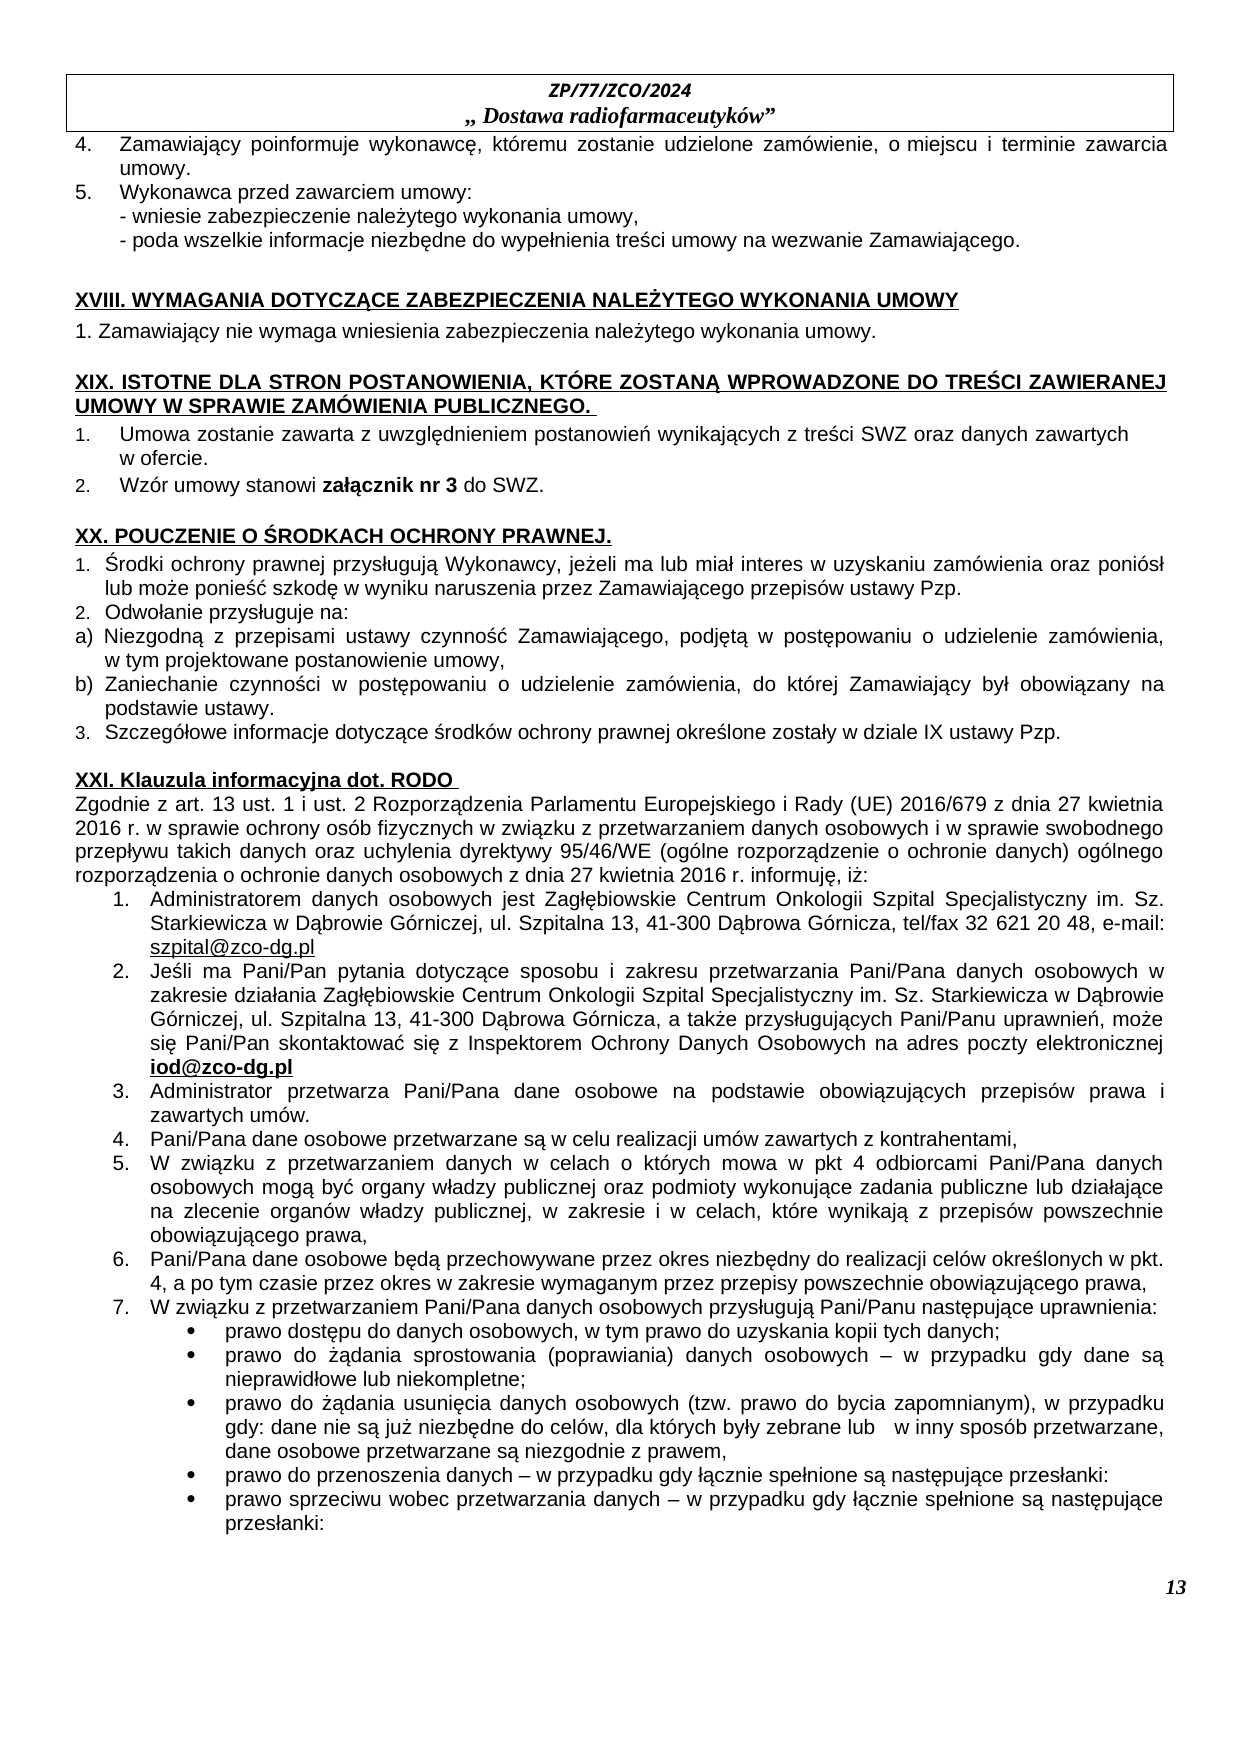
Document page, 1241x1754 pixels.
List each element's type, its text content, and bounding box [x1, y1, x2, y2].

list W związku z przetwarzaniem Pani/Pana danych osobowych przysługują Pani/Panu następujące uprawnienia: [112, 1294, 1165, 1318]
text XX. Pouczenie o środkach ochrony prawnej. [75, 524, 1130, 548]
list prawo do przenoszenia danych – w przypadku gdy łącznie spełnione są następujące przesłanki: [187, 1462, 1165, 1487]
list Jeśli ma Pani/Pan pytania dotyczące sposobu i zakresu przetwarzania Pani/Pana danych osobowych w zakresie działania Zagłębiowskie Centrum Onkologii Szpital Specjalistyczny im. Sz. Starkiewicza w Dąbrowie Górniczej, ul. Szpitalna 13, 41-300 Dąbrowa Górnicza, a także przysługujących Pani/Panu uprawnień, może się Pani/Pan skontaktować się z Inspektorem Ochrony Danych Osobowych na adres poczty elektronicznej iod@zco-dg.pl [112, 959, 1165, 1079]
list Wykonawca przed zawarciem umowy: [75, 180, 1168, 204]
list Środki ochrony prawnej przysługują Wykonawcy, jeżeli ma lub miał interes w uzyskaniu zamówienia oraz poniósł lub może ponieść szkodę w wyniku naruszenia przez Zamawiającego przepisów ustawy Pzp. [75, 552, 1165, 600]
list prawo dostępu do danych osobowych, w tym prawo do uzyskania kopii tych danych; [187, 1318, 1165, 1342]
list Szczegółowe informacje dotyczące środków ochrony prawnej określone zostały w dziale IX ustawy Pzp. [75, 719, 1165, 743]
text a) Niezgodną z przepisami ustawy czynność Zamawiającego, podjętą w postępowaniu o udzielenie zamówienia, w tym projektowane postanowienie umowy, [75, 624, 1165, 672]
list Odwołanie przysługuje na: [75, 600, 1165, 624]
list Administratorem danych osobowych jest Zagłębiowskie Centrum Onkologii Szpital Specjalistyczny im. Sz. Starkiewicza w Dąbrowie Górniczej, ul. Szpitalna 13, 41-300 Dąbrowa Górnicza, tel/fax 32 621 20 48, e-mail: szpital@zco-dg.pl [112, 887, 1165, 959]
list Umowa zostanie zawarta z uwzględnieniem postanowień wynikających z treści SWZ oraz danych zawartych w ofercie. [75, 421, 1130, 469]
list Pani/Pana dane osobowe będą przechowywane przez okres niezbędny do realizacji celów określonych w pkt. 4, a po tym czasie przez okres w zakresie wymaganym przez przepisy powszechnie obowiązującego prawa, [112, 1247, 1165, 1294]
text XIX. Istotne dla stron postanowienia, które zostaną wprowadzone do treści zawieranej umowy w sprawie zamówienia publicznego. [75, 370, 1168, 418]
list Administrator przetwarza Pani/Pana dane osobowe na podstawie obowiązujących przepisów prawa i zawartych umów. [112, 1079, 1165, 1127]
text XXI. Klauzula informacyjna dot. RODO [75, 767, 1165, 791]
list prawo do żądania sprostowania (poprawiania) danych osobowych – w przypadku gdy dane są nieprawidłowe lub niekompletne; [187, 1342, 1165, 1391]
list prawo do żądania usunięcia danych osobowych (tzw. prawo do bycia zapomnianym), w przypadku gdy: dane nie są już niezbędne do celów, dla których były zebrane lub w inny sposób przetwarzane, dane osobowe przetwarzane są niezgodnie z prawem, [187, 1391, 1165, 1462]
list Pani/Pana dane osobowe przetwarzane są w celu realizacji umów zawartych z kontrahentami, [112, 1127, 1165, 1151]
list Zamawiający poinformuje wykonawcę, któremu zostanie udzielone zamówienie, o miejscu i terminie zawarcia umowy. [75, 132, 1168, 180]
text Zgodnie z art. 13 ust. 1 i ust. 2 Rozporządzenia Parlamentu Europejskiego i Rady (UE) 2016/679 z dnia 27 kwietnia 2016 r. w sprawie ochrony osób fizycznych w związku z przetwarzaniem danych osobowych i w sprawie swobodnego przepływu takich danych oraz uchylenia dyrektywy 95/46/WE (ogólne rozporządzenie o ochronie danych) ogólnego rozporządzenia o ochronie danych osobowych z dnia 27 kwietnia 2016 r. informuję, iż: [75, 791, 1165, 887]
list Zaniechanie czynności w postępowaniu o udzielenie zamówienia, do której Zamawiający był obowiązany na podstawie ustawy. [75, 672, 1165, 719]
subtitle 1. Zamawiający nie wymaga wniesienia zabezpieczenia należytego wykonania umowy. [75, 318, 1165, 342]
text XVIII. WYMAGANIA DOTYCZĄCE ZABEZPIECZENIA NALEŻYTEGO WYKONANIA UMOWY [75, 288, 1165, 312]
list Wzór umowy stanowi załącznik nr 3 do SWZ. [75, 473, 1130, 497]
text - poda wszelkie informacje niezbędne do wypełnienia treści umowy na wezwanie Zamawiającego. [119, 228, 1168, 252]
list prawo sprzeciwu wobec przetwarzania danych – w przypadku gdy łącznie spełnione są następujące przesłanki: [187, 1487, 1165, 1534]
list W związku z przetwarzaniem danych w celach o których mowa w pkt 4 odbiorcami Pani/Pana danych osobowych mogą być organy władzy publicznej oraz podmioty wykonujące zadania publiczne lub działające na zlecenie organów władzy publicznej, w zakresie i w celach, które wynikają z przepisów powszechnie obowiązującego prawa, [112, 1151, 1165, 1247]
text - wniesie zabezpieczenie należytego wykonania umowy, [119, 204, 1168, 228]
